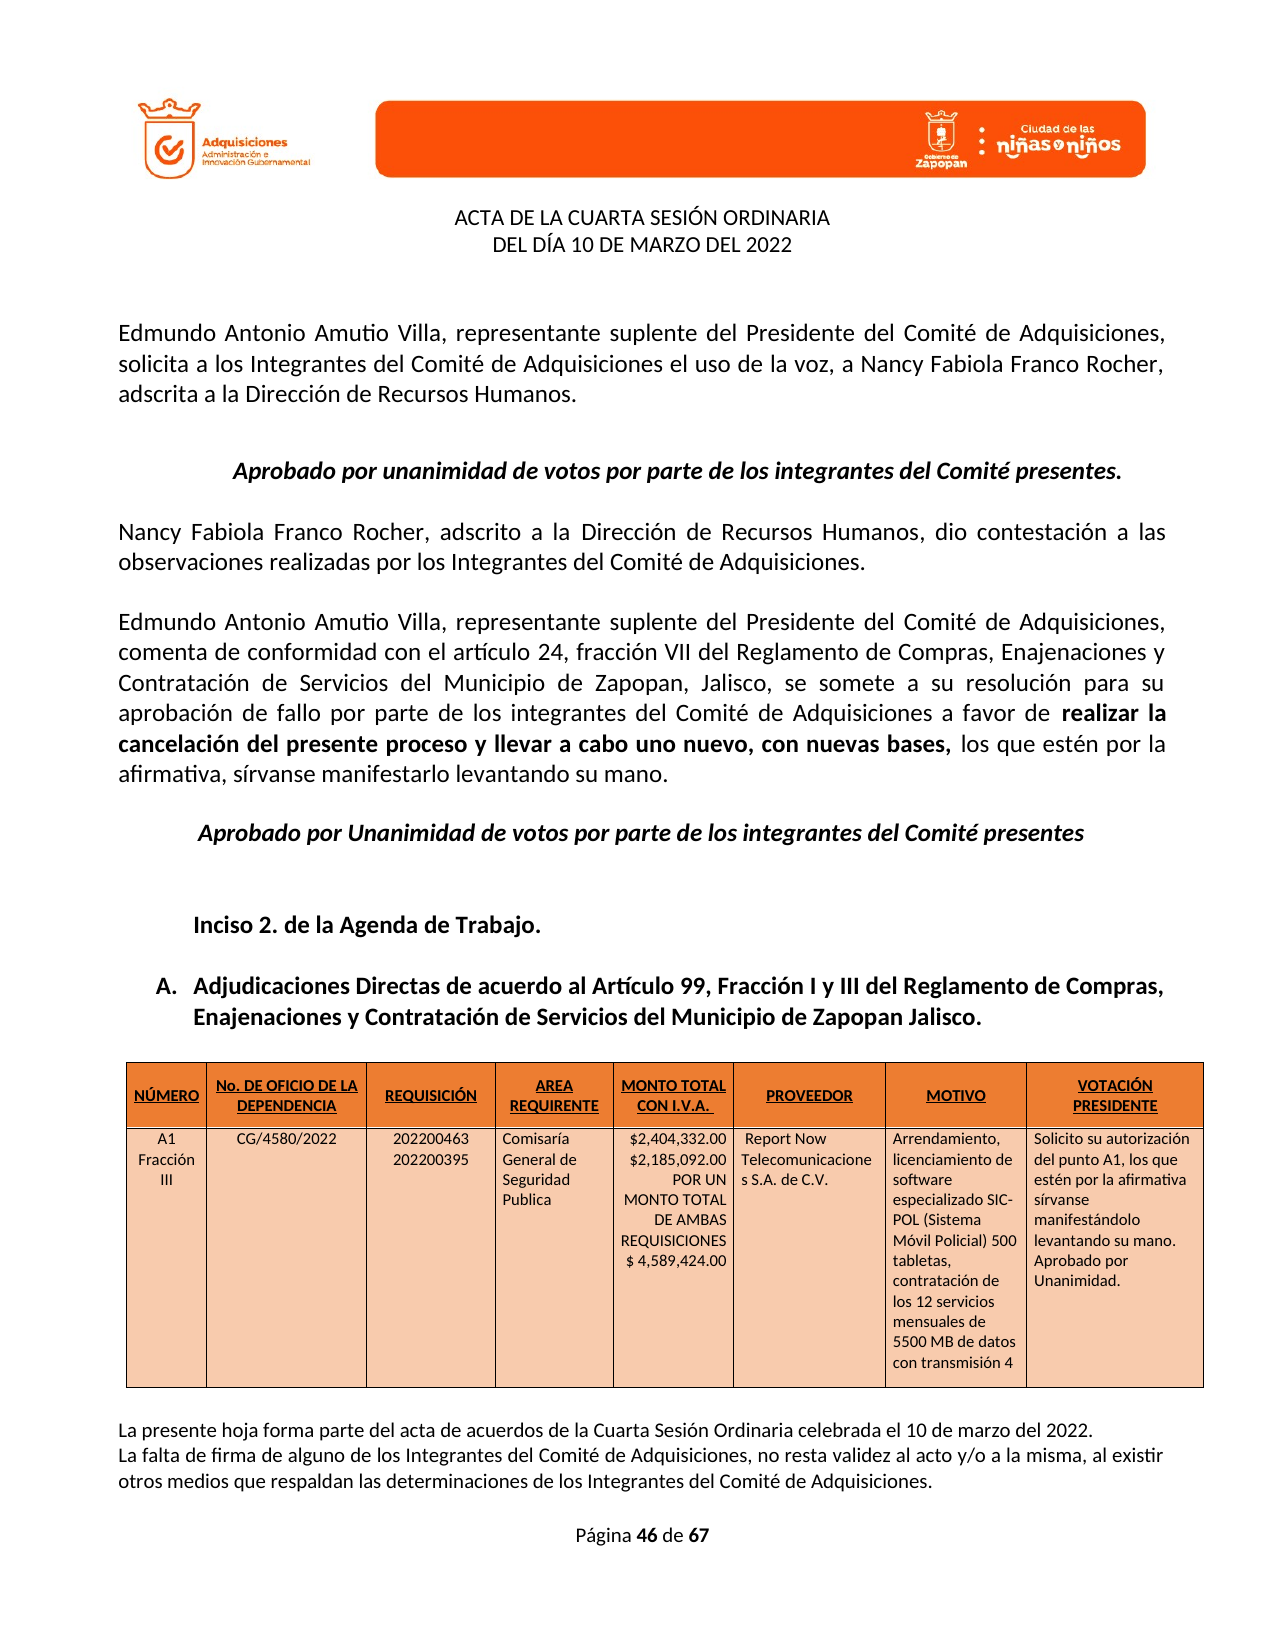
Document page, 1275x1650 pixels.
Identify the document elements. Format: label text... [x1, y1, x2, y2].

picture [118, 73, 1165, 203]
table_cell Solicito su autorización del punto A1, los que estén por la afirmativa sírvanse manifestándolo levantando su mano. Aprobado por Unanimidad. [1027, 1129, 1203, 1387]
table_cell Report Now Telecomunicaciones S.A. de C.V. [734, 1129, 885, 1387]
list Adjudicaciones Directas de acuerdo al Artículo 99, Fracción I y III del Reglamento de Compras, Enajenaciones y Contratación de Servicios del Municipio de Zapopan Jalisco. [156, 970, 1167, 1031]
text Aprobado por unanimidad de votos por parte de los integrantes del Comité presentes. [192, 455, 1167, 485]
table_header NÚMERO [127, 1063, 206, 1127]
text Aprobado por Unanimidad de votos por parte de los integrantes del Comité presentes [118, 818, 1167, 848]
table_cell 202200463 202200395 [367, 1129, 495, 1387]
table_cell $2,404,332.00 $2,185,092.00 POR UN MONTO TOTAL DE AMBAS REQUISICIONES $ 4,589,424.00 [614, 1129, 733, 1387]
table_header AREA REQUIRENTE [496, 1063, 613, 1127]
table_header MOTIVO [886, 1063, 1026, 1127]
table_header VOTACIÓN PRESIDENTE [1027, 1063, 1203, 1127]
table_header No. DE OFICIO DE LA DEPENDENCIA [207, 1063, 366, 1127]
text Edmundo Antonio Amutio Villa, representante suplente del Presidente del Comité de Adquisiciones, comenta de conformidad con el artículo 24, fracción VII del Reglamento de Compras, Enajenaciones y Contratación de Servicios del Municipio de Zapopan, Jalisco, se somete a su resolución para su aprobación de fallo por parte de los integrantes del Comité de Adquisiciones a favor de realizar la cancelación del presente proceso y llevar a cabo uno nuevo, con nuevas bases, los que estén por la afirmativa, sírvanse manifestarlo levantando su mano. [118, 606, 1167, 789]
text Nancy Fabiola Franco Rocher, adscrito a la Dirección de Recursos Humanos, dio contestación a las observaciones realizadas por los Integrantes del Comité de Adquisiciones. [118, 516, 1167, 577]
table_header PROVEEDOR [734, 1063, 885, 1127]
table_cell Comisaría General de Seguridad Publica [496, 1129, 613, 1387]
table_header MONTO TOTAL CON I.V.A. [614, 1063, 733, 1127]
table_cell A1 Fracción III [127, 1129, 206, 1387]
table_header REQUISICIÓN [367, 1063, 495, 1127]
table_cell CG/4580/2022 [207, 1129, 366, 1387]
text Inciso 2. de la Agenda de Trabajo. [193, 909, 1167, 940]
text Edmundo Antonio Amutio Villa, representante suplente del Presidente del Comité de Adquisiciones, solicita a los Integrantes del Comité de Adquisiciones el uso de la voz, a Nancy Fabiola Franco Rocher, adscrita a la Dirección de Recursos Humanos. [118, 318, 1167, 409]
